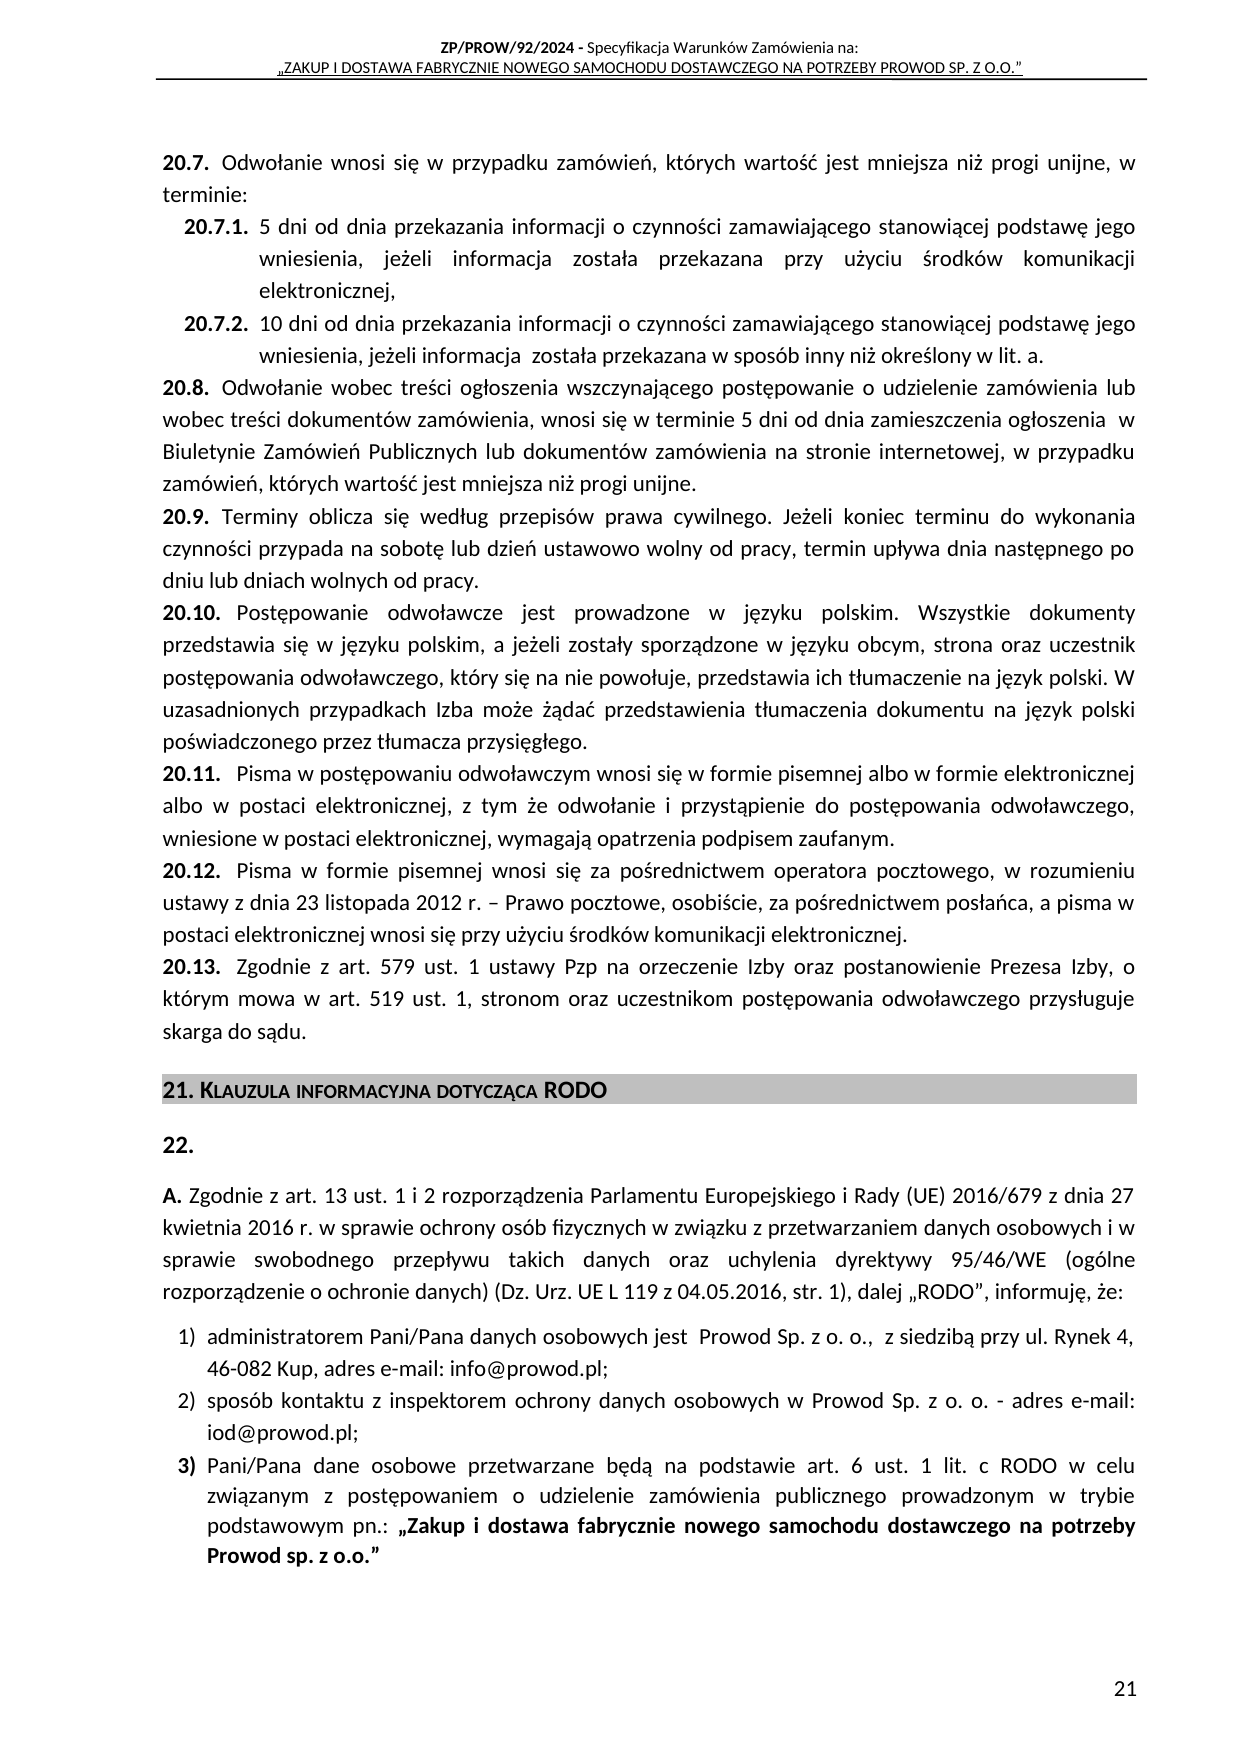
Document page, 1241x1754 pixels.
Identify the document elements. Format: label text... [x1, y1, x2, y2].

list Odwołanie wobec treści ogłoszenia wszczynającego postępowanie o udzielenie zamówienia lub wobec treści dokumentów zamówienia, wnosi się w terminie 5 dni od dnia zamieszczenia ogłoszenia w Biuletynie Zamówień Publicznych lub dokumentów zamówienia na stronie internetowej, w przypadku zamówień, których wartość jest mniejsza niż progi unijne. [162, 373, 1137, 498]
list Pisma w formie pisemnej wnosi się za pośrednictwem operatora pocztowego, w rozumieniu ustawy z dnia 23 listopada 2012 r. – Prawo pocztowe, osobiście, za pośrednictwem posłańca, a pisma w postaci elektronicznej wnosi się przy użyciu środków komunikacji elektronicznej. [162, 856, 1137, 948]
list Zgodnie z art. 579 ust. 1 ustawy Pzp na orzeczenie Izby oraz postanowienie Prezesa Izby, o którym mowa w art. 519 ust. 1, stronom oraz uczestnikom postępowania odwoławczego przysługuje skarga do sądu. [162, 952, 1137, 1045]
list Terminy oblicza się według przepisów prawa cywilnego. Jeżeli koniec terminu do wykonania czynności przypada na sobotę lub dzień ustawowo wolny od pracy, termin upływa dnia następnego po dniu lub dniach wolnych od pracy. [162, 502, 1137, 594]
list 5 dni od dnia przekazania informacji o czynności zamawiającego stanowiącej podstawę jego wniesienia, jeżeli informacja została przekazana przy użyciu środków komunikacji elektronicznej, [184, 212, 1137, 304]
list Pani/Pana dane osobowe przetwarzane będą na podstawie art. 6 ust. 1 lit. c RODO w celu związanym z postępowaniem o udzielenie zamówienia publicznego prowadzonym w trybie podstawowym pn.: „Zakup i dostawa fabrycznie nowego samochodu dostawczego na potrzeby Prowod sp. z o.o.” [177, 1451, 1137, 1569]
list sposób kontaktu z inspektorem ochrony danych osobowych w Prowod Sp. z o. o. - adres e-mail: iod@prowod.pl; [177, 1386, 1137, 1447]
list Pisma w postępowaniu odwoławczym wnosi się w formie pisemnej albo w formie elektronicznej albo w postaci elektronicznej, z tym że odwołanie i przystąpienie do postępowania odwoławczego, wniesione w postaci elektronicznej, wymagają opatrzenia podpisem zaufanym. [162, 759, 1137, 852]
text A. Zgodnie z art. 13 ust. 1 i 2 rozporządzenia Parlamentu Europejskiego i Rady (UE) 2016/679 z dnia 27 kwietnia 2016 r. w sprawie ochrony osób fizycznych w związku z przetwarzaniem danych osobowych i w sprawie swobodnego przepływu takich danych oraz uchylenia dyrektywy 95/46/WE (ogólne rozporządzenie o ochronie danych) (Dz. Urz. UE L 119 z 04.05.2016, str. 1), dalej „RODO”, informuję, że: [162, 1181, 1137, 1305]
list administratorem Pani/Pana danych osobowych jest Prowod Sp. z o. o., z siedzibą przy ul. Rynek 4, 46-082 Kup, adres e-mail: info@prowod.pl; [177, 1322, 1137, 1382]
list 10 dni od dnia przekazania informacji o czynności zamawiającego stanowiącej podstawę jego wniesienia, jeżeli informacja została przekazana w sposób inny niż określony w lit. a. [184, 309, 1137, 369]
list Postępowanie odwoławcze jest prowadzone w języku polskim. Wszystkie dokumenty przedstawia się w języku polskim, a jeżeli zostały sporządzone w języku obcym, strona oraz uczestnik postępowania odwoławczego, który się na nie powołuje, przedstawia ich tłumaczenie na język polski. W uzasadnionych przypadkach Izba może żądać przedstawienia tłumaczenia dokumentu na język polski poświadczonego przez tłumacza przysięgłego. [162, 598, 1137, 755]
list Odwołanie wnosi się w przypadku zamówień, których wartość jest mniejsza niż progi unijne, w terminie: [162, 148, 1137, 208]
text Klauzula informacyjna dotycząca RODO [162, 1074, 1137, 1104]
